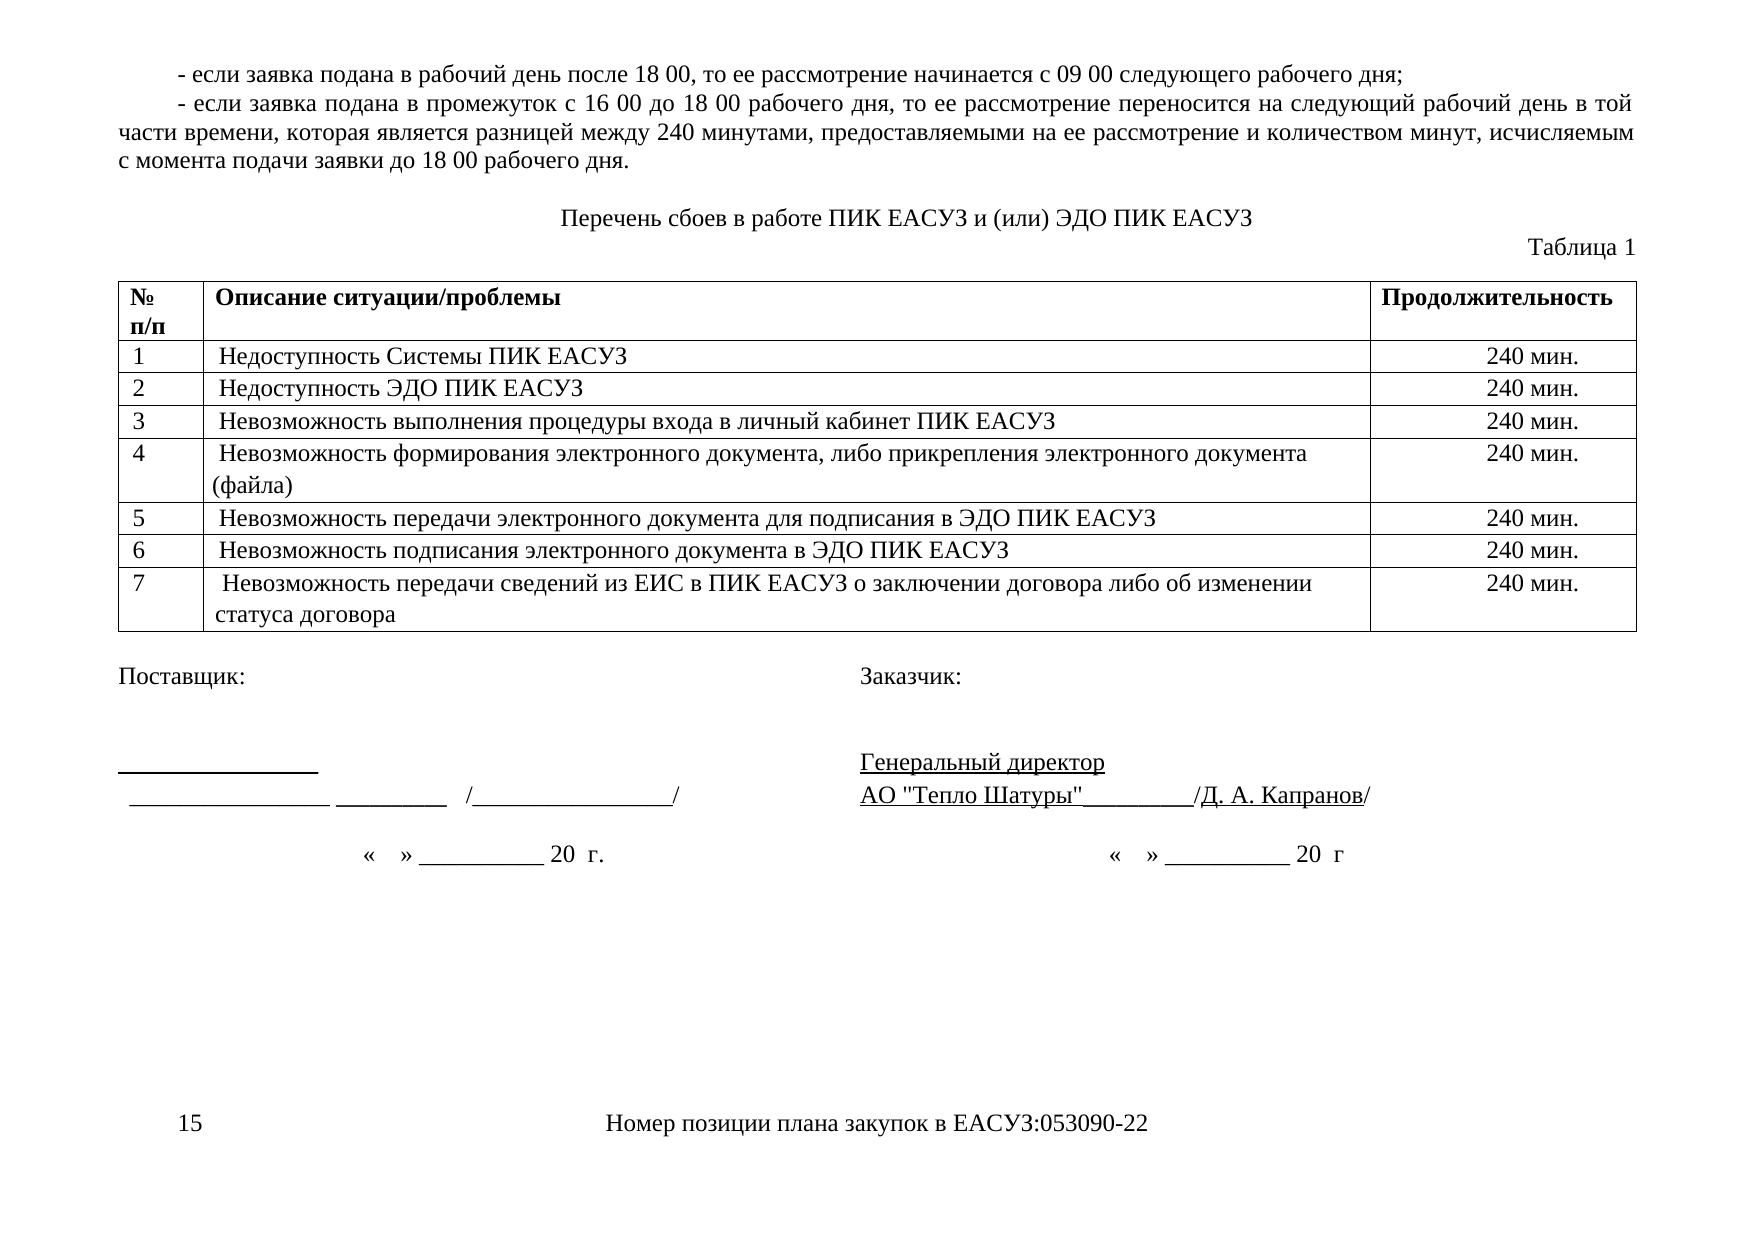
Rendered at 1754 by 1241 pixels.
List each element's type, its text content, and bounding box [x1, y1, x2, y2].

table_cell Невозможность передачи сведений из ЕИС в ПИК ЕАСУЗ о заключении договора либо об изменении статуса договора [204, 568, 1370, 631]
table_cell Невозможность передачи электронного документа для подписания в ЭДО ПИК ЕАСУЗ [204, 503, 1370, 534]
table_cell Генеральный директор [849, 748, 1604, 776]
table_cell 7 [119, 568, 203, 631]
table_header Поставщик: [118, 661, 849, 747]
table_cell АО "Тепло Шатуры"__________/Д. А. Капранов/ « » __________ 20 г [849, 776, 1604, 896]
table_cell 2 [119, 373, 203, 405]
list - если заявка подана в рабочий день после 18 00, то ее рассмотрение начинается с 09 00 следующего рабочего дня; [118, 59, 1636, 88]
table_cell 3 [119, 406, 203, 437]
table_cell 6 [119, 535, 203, 567]
table_cell 240 мин. [1371, 373, 1636, 405]
table_cell 240 мин. [1371, 568, 1636, 631]
table_header № п/п [119, 282, 203, 340]
table_cell 1 [119, 341, 203, 372]
table_cell 240 мин. [1371, 406, 1636, 437]
table_cell 4 [119, 439, 203, 502]
table_cell Невозможность подписания электронного документа в ЭДО ПИК ЕАСУЗ [204, 535, 1370, 567]
table_cell ________________ __________ /________________/ « » __________ 20 г. [118, 776, 849, 896]
table_cell Невозможность формирования электронного документа, либо прикрепления электронного документа (файла) [204, 439, 1370, 502]
list Перечень сбоев в работе ПИК ЕАСУЗ и (или) ЭДО ПИК ЕАСУЗ [118, 203, 1636, 232]
table_cell Недоступность ЭДО ПИК ЕАСУЗ [204, 373, 1370, 405]
table_cell 240 мин. [1371, 439, 1636, 502]
table_cell 240 мин. [1371, 341, 1636, 372]
table_cell 5 [119, 503, 203, 534]
table_header Продолжительность [1371, 282, 1636, 340]
list - если заявка подана в промежуток с 16 00 до 18 00 рабочего дня, то ее рассмотрение переносится на следующий рабочий день в той части времени, которая является разницей между 240 минутами, предоставляемыми на ее рассмотрение и количеством минут, исчисляемым с момента подачи заявки до 18 00 рабочего дня. [118, 88, 1636, 174]
table_cell 240 мин. [1371, 503, 1636, 534]
table_cell Невозможность выполнения процедуры входа в личный кабинет ПИК ЕАСУЗ [204, 406, 1370, 437]
table_header Описание ситуации/проблемы [204, 282, 1370, 340]
table_cell 240 мин. [1371, 535, 1636, 567]
table_header Заказчик: [849, 661, 1604, 747]
table_cell Недоступность Системы ПИК ЕАСУЗ [204, 341, 1370, 372]
table_cell ________________ [118, 748, 849, 776]
